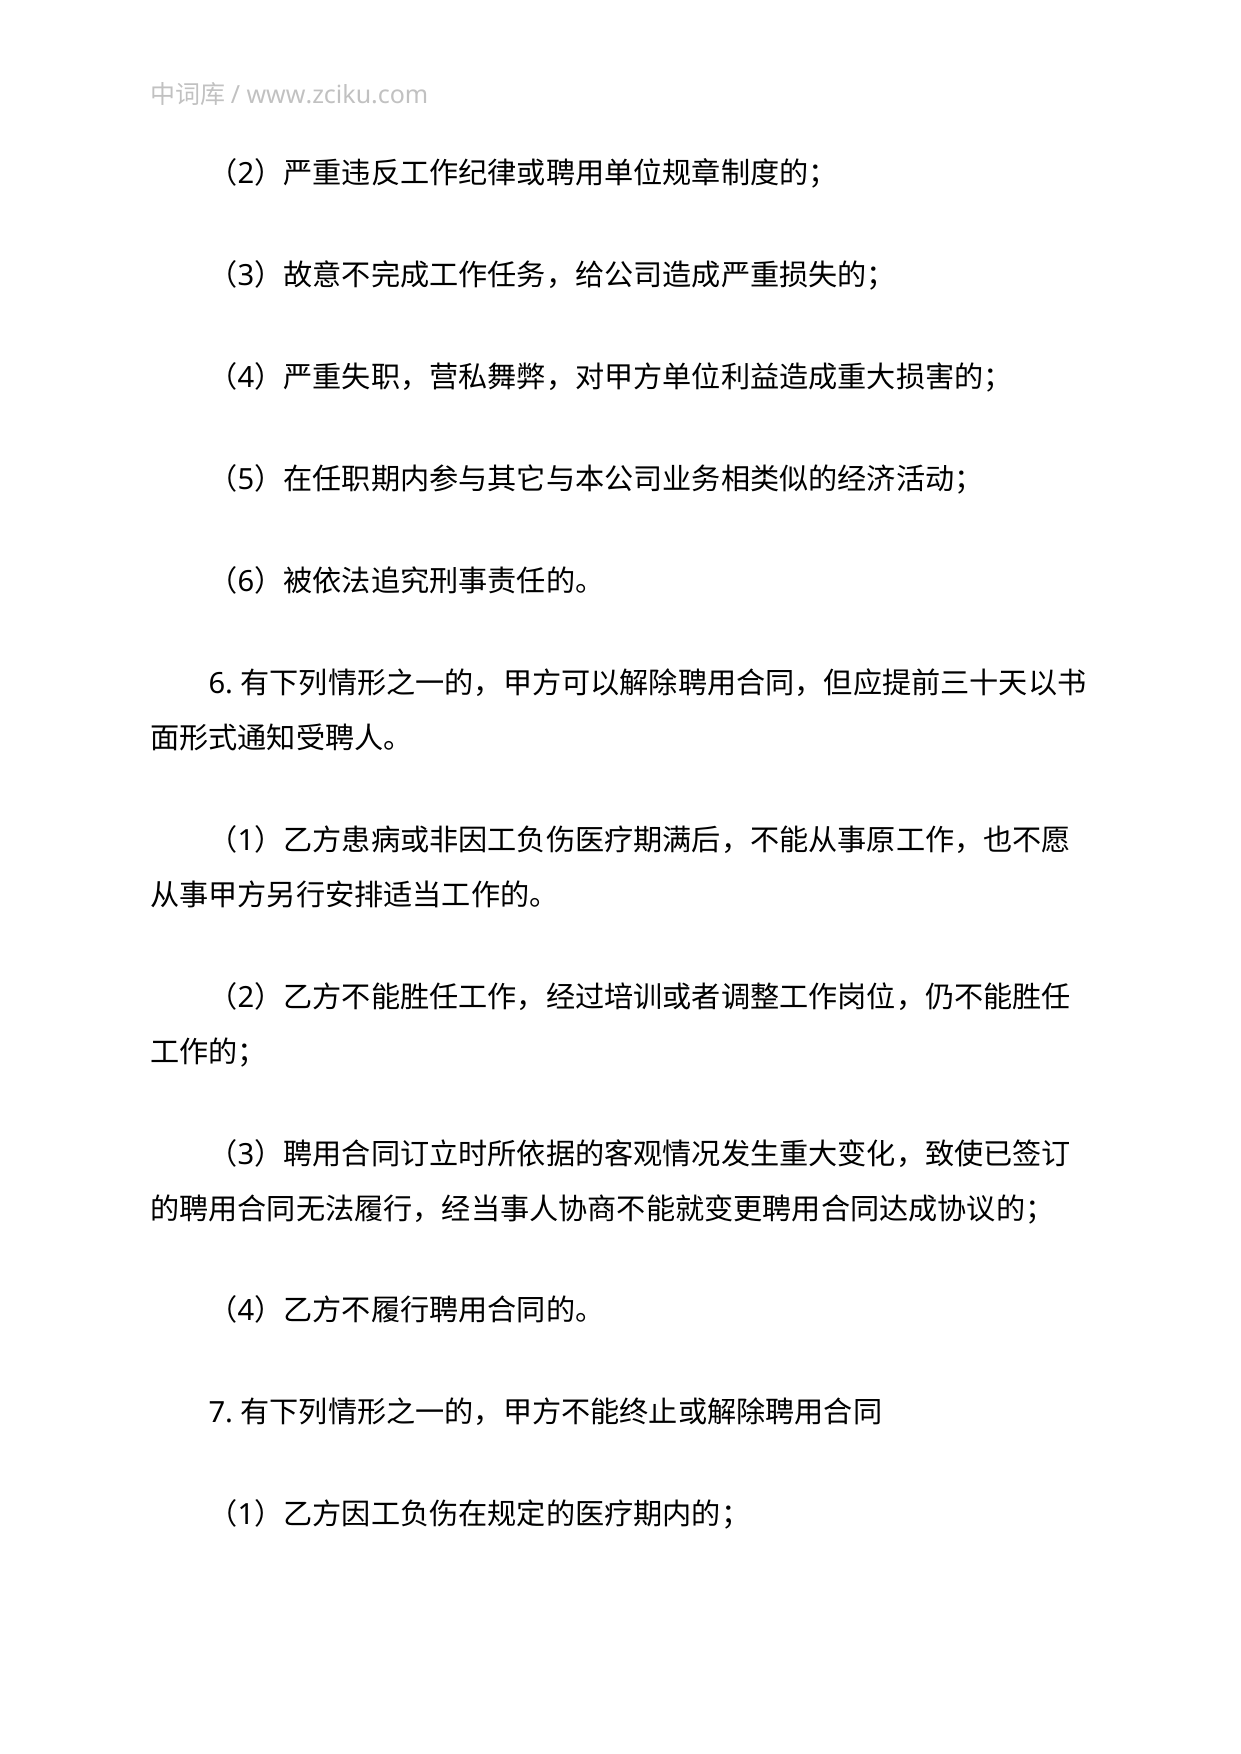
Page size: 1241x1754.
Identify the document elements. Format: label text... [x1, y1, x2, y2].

text （2）严重违反工作纪律或聘用单位规章制度的； [150, 150, 1090, 192]
text （1）乙方因工负伤在规定的医疗期内的； [150, 1491, 1090, 1533]
text （5）在任职期内参与其它与本公司业务相类似的经济活动； [150, 456, 1090, 498]
text （1）乙方患病或非因工负伤医疗期满后，不能从事原工作，也不愿从事甲方另行安排适当工作的。 [150, 817, 1090, 914]
text 7. 有下列情形之一的，甲方不能终止或解除聘用合同 [150, 1389, 1090, 1431]
text （3）聘用合同订立时所依据的客观情况发生重大变化，致使已签订的聘用合同无法履行，经当事人协商不能就变更聘用合同达成协议的； [150, 1130, 1090, 1227]
text （3）故意不完成工作任务，给公司造成严重损失的； [150, 252, 1090, 294]
text （2）乙方不能胜任工作，经过培训或者调整工作岗位，仍不能胜任工作的； [150, 973, 1090, 1071]
text （4）乙方不履行聘用合同的。 [150, 1287, 1090, 1329]
text （6）被依法追究刑事责任的。 [150, 558, 1090, 600]
text 6. 有下列情形之一的，甲方可以解除聘用合同，但应提前三十天以书面形式通知受聘人。 [150, 660, 1090, 757]
text （4）严重失职，营私舞弊，对甲方单位利益造成重大损害的； [150, 354, 1090, 396]
